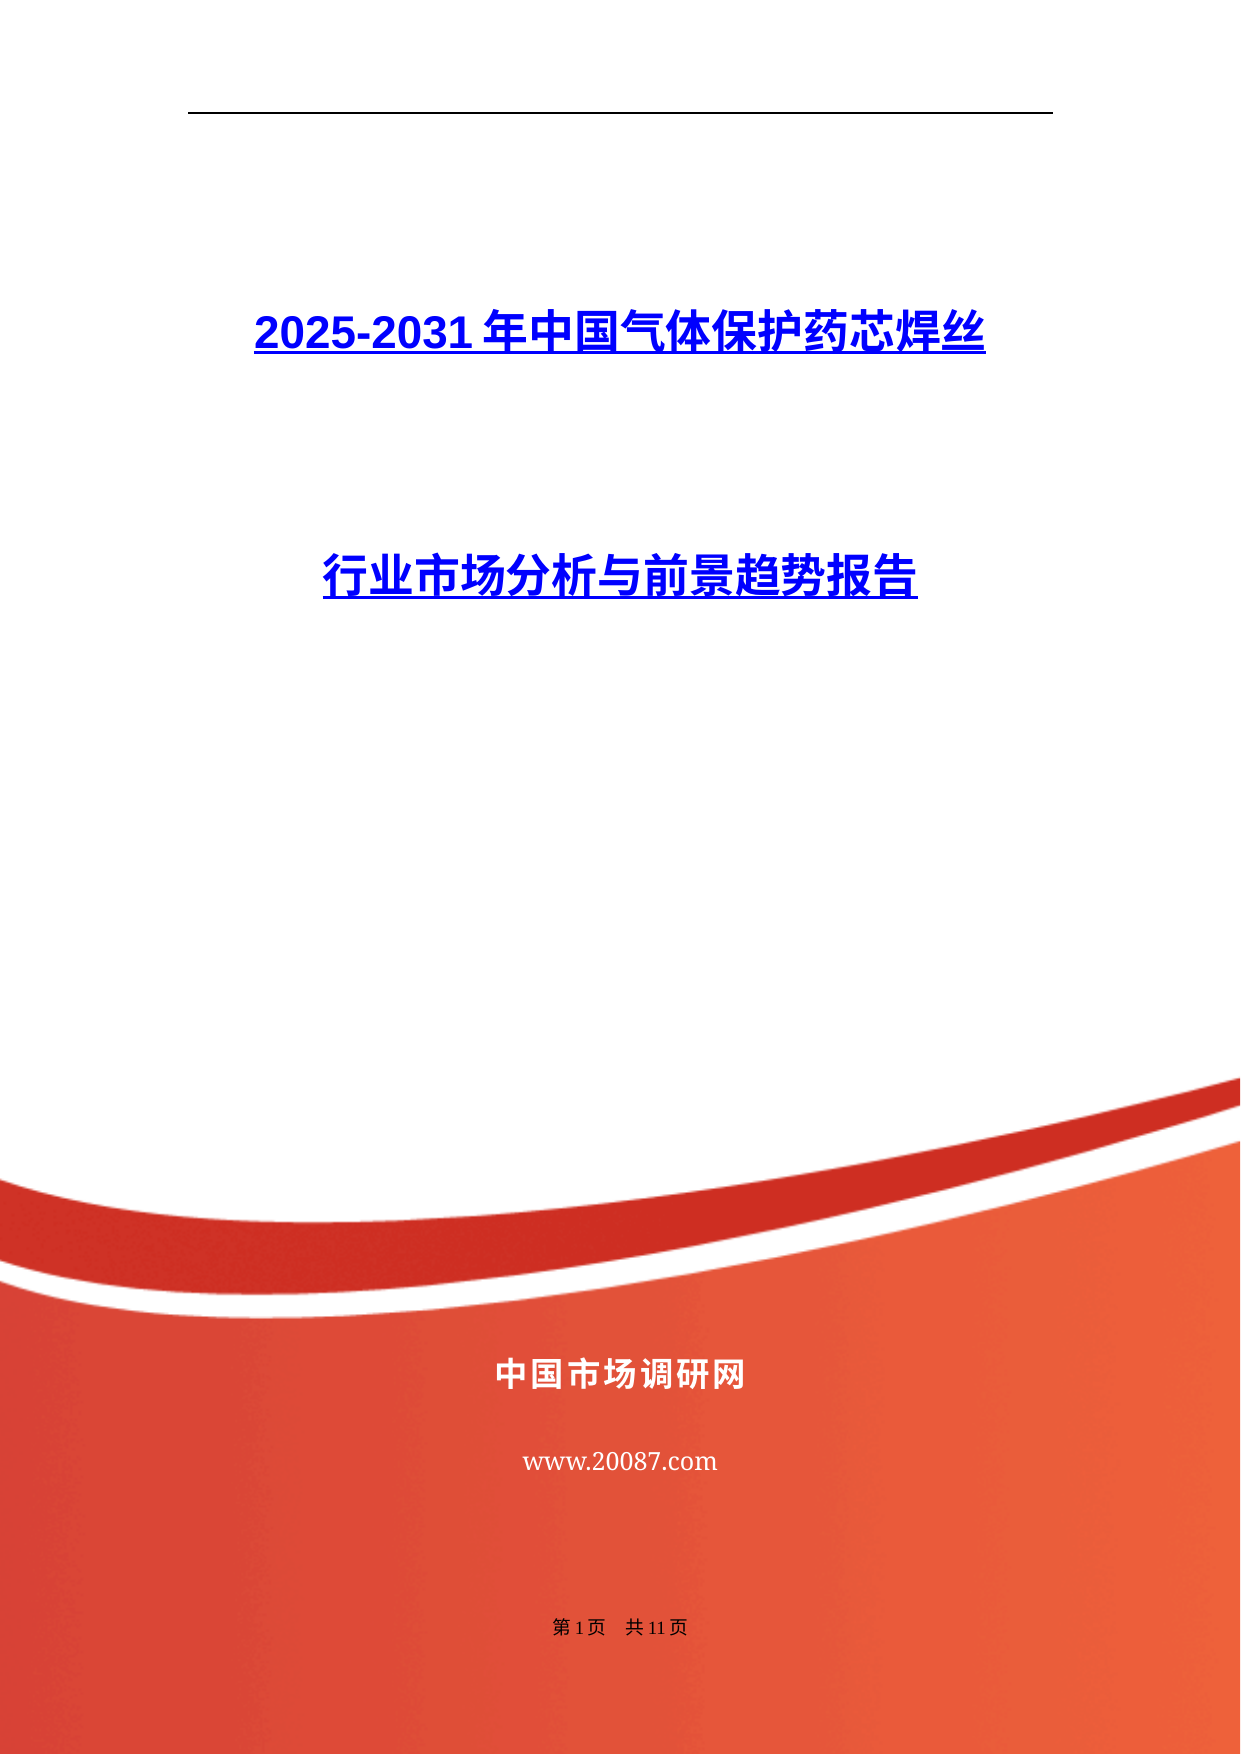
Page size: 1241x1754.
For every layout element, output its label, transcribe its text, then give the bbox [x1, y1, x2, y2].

subtitle 中国市场调研网 [187, 1339, 1053, 1404]
picture [0, 1006, 1241, 1754]
table_header 2025-2031年中国气体保护药芯焊丝行业市场分析与前景趋势报告 [188, 207, 1053, 773]
text www.20087.com [187, 1428, 1053, 1493]
